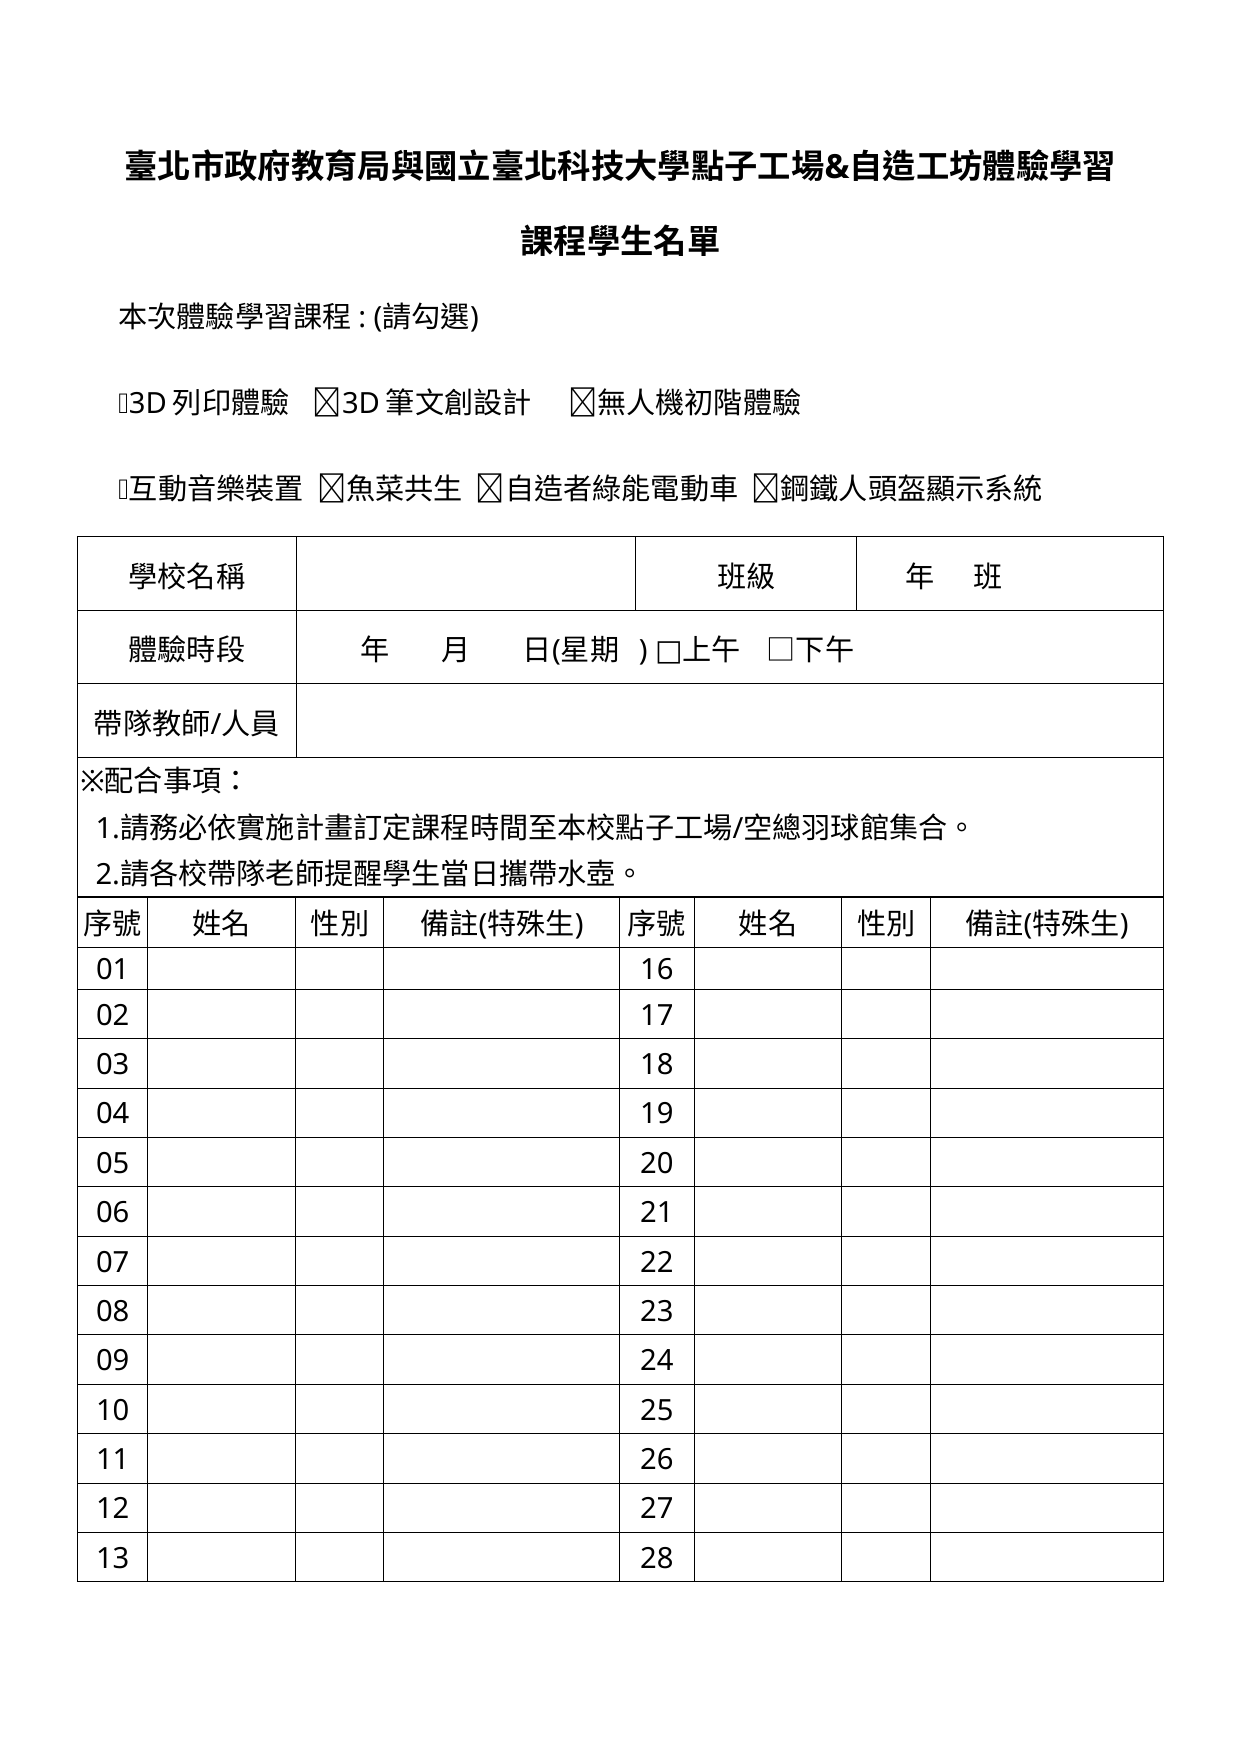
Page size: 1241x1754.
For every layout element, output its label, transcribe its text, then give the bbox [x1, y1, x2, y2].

table_cell [296, 948, 383, 989]
table_cell [931, 1237, 1163, 1285]
table_cell [296, 1335, 383, 1384]
table_cell 性別 [296, 898, 383, 947]
table_cell [695, 1286, 841, 1334]
text 互動音樂裝置 魚菜共生 自造者綠能電動車 鋼鐵人頭盔顯示系統 [118, 449, 1122, 524]
table_cell [842, 1237, 930, 1285]
table_cell 28 [620, 1533, 694, 1581]
table_cell [148, 1434, 295, 1482]
table_cell 姓名 [695, 898, 841, 947]
table_cell 性別 [842, 898, 930, 947]
table_cell [384, 948, 619, 989]
table_cell 21 [620, 1187, 694, 1236]
table_header 班級 [636, 537, 856, 609]
table_cell [384, 1484, 619, 1532]
table_header 學校名稱 [78, 537, 296, 609]
table_cell [384, 1089, 619, 1137]
table_cell [148, 1237, 295, 1285]
table_cell 18 [620, 1039, 694, 1087]
table_cell 05 [78, 1138, 147, 1186]
table_cell [931, 948, 1163, 989]
text 3D列印體驗 3D筆文創設計 無人機初階體驗 [118, 363, 1122, 438]
table_cell [695, 1089, 841, 1137]
table_cell [842, 1089, 930, 1137]
table_cell [384, 1286, 619, 1334]
table_cell 04 [78, 1089, 147, 1137]
table_cell 13 [78, 1533, 147, 1581]
table_cell 08 [78, 1286, 147, 1334]
table_cell [695, 1335, 841, 1384]
text 臺北市政府教育局與國立臺北科技大學點子工場&自造工坊體驗學習課程學生名單 [118, 127, 1122, 277]
table_cell 07 [78, 1237, 147, 1285]
table_cell 10 [78, 1385, 147, 1433]
table_cell [148, 1533, 295, 1581]
table_cell [931, 1533, 1163, 1581]
table_cell [296, 1434, 383, 1482]
table_cell [695, 948, 841, 989]
table_cell [931, 1434, 1163, 1482]
table_cell [384, 1335, 619, 1384]
table_cell [384, 1039, 619, 1087]
table_cell 27 [620, 1484, 694, 1532]
table_cell [695, 1237, 841, 1285]
table_cell [842, 1385, 930, 1433]
table_cell [842, 1434, 930, 1482]
table_cell ※配合事項： 1.請務必依實施計畫訂定課程時間至本校點子工場/空總羽球館集合。 2.請各校帶隊老師提醒學生當日攜帶水壺。 [78, 758, 1163, 896]
table_cell [296, 990, 383, 1038]
table_cell [695, 1138, 841, 1186]
table_cell [842, 1484, 930, 1532]
table_cell [148, 1484, 295, 1532]
table_cell [931, 1039, 1163, 1087]
text 本次體驗學習課程 : (請勾選) [118, 277, 1122, 352]
table_cell 26 [620, 1434, 694, 1482]
table_cell [931, 1138, 1163, 1186]
table_cell [148, 990, 295, 1038]
table_cell 備註(特殊生) [384, 898, 619, 947]
table_cell [296, 1089, 383, 1137]
table_cell [695, 1533, 841, 1581]
table_cell 22 [620, 1237, 694, 1285]
table_cell [296, 1237, 383, 1285]
table_cell [148, 1286, 295, 1334]
table_cell 備註(特殊生) [931, 898, 1163, 947]
table_cell [148, 1039, 295, 1087]
table_cell 序號 [78, 898, 147, 947]
table_cell [842, 1335, 930, 1384]
table_cell 20 [620, 1138, 694, 1186]
table_cell [148, 1385, 295, 1433]
table_cell [695, 990, 841, 1038]
table_cell 09 [78, 1335, 147, 1384]
table_cell [296, 1385, 383, 1433]
table_cell [842, 1286, 930, 1334]
table_cell [384, 1533, 619, 1581]
table_cell [384, 1237, 619, 1285]
table_cell [931, 1187, 1163, 1236]
table_cell [931, 1385, 1163, 1433]
table_cell [148, 1138, 295, 1186]
table_cell 體驗時段 [78, 611, 296, 683]
table_header 年 班 [857, 537, 1163, 609]
table_cell 序號 [620, 898, 694, 947]
table_cell [931, 1484, 1163, 1532]
table_cell 17 [620, 990, 694, 1038]
table_cell 02 [78, 990, 147, 1038]
table_cell [695, 1484, 841, 1532]
table_cell 16 [620, 948, 694, 989]
table_cell 帶隊教師/人員 [78, 684, 296, 757]
table_cell 24 [620, 1335, 694, 1384]
table_cell 年 月 日(星期 ) □上午 □下午 [297, 611, 1163, 683]
table_cell [931, 1089, 1163, 1137]
table_cell 19 [620, 1089, 694, 1137]
table_cell [148, 948, 295, 989]
table_cell [695, 1434, 841, 1482]
table_cell [296, 1187, 383, 1236]
table_cell [384, 1138, 619, 1186]
table_cell 11 [78, 1434, 147, 1482]
table_cell 姓名 [148, 898, 295, 947]
table_cell [296, 1286, 383, 1334]
table_cell [842, 1533, 930, 1581]
table_cell [384, 1385, 619, 1433]
table_cell [931, 990, 1163, 1038]
table_cell [384, 990, 619, 1038]
table_cell [695, 1187, 841, 1236]
table_cell [148, 1089, 295, 1137]
table_cell [296, 1533, 383, 1581]
table_cell [842, 990, 930, 1038]
table_cell [931, 1335, 1163, 1384]
table_cell [296, 1138, 383, 1186]
table_cell [384, 1187, 619, 1236]
table_cell [296, 1039, 383, 1087]
table_cell 06 [78, 1187, 147, 1236]
table_cell 03 [78, 1039, 147, 1087]
table_cell [931, 1286, 1163, 1334]
table_cell [695, 1385, 841, 1433]
table_cell 23 [620, 1286, 694, 1334]
table_cell [842, 948, 930, 989]
table_header [297, 537, 635, 609]
table_cell [148, 1335, 295, 1384]
table_cell [842, 1039, 930, 1087]
table_cell 01 [78, 948, 147, 989]
table_cell [384, 1434, 619, 1482]
table_cell [842, 1187, 930, 1236]
table_cell [148, 1187, 295, 1236]
table_cell [296, 1484, 383, 1532]
table_cell 12 [78, 1484, 147, 1532]
table_cell [842, 1138, 930, 1186]
table_cell [297, 684, 1163, 757]
table_cell [695, 1039, 841, 1087]
table_cell 25 [620, 1385, 694, 1433]
